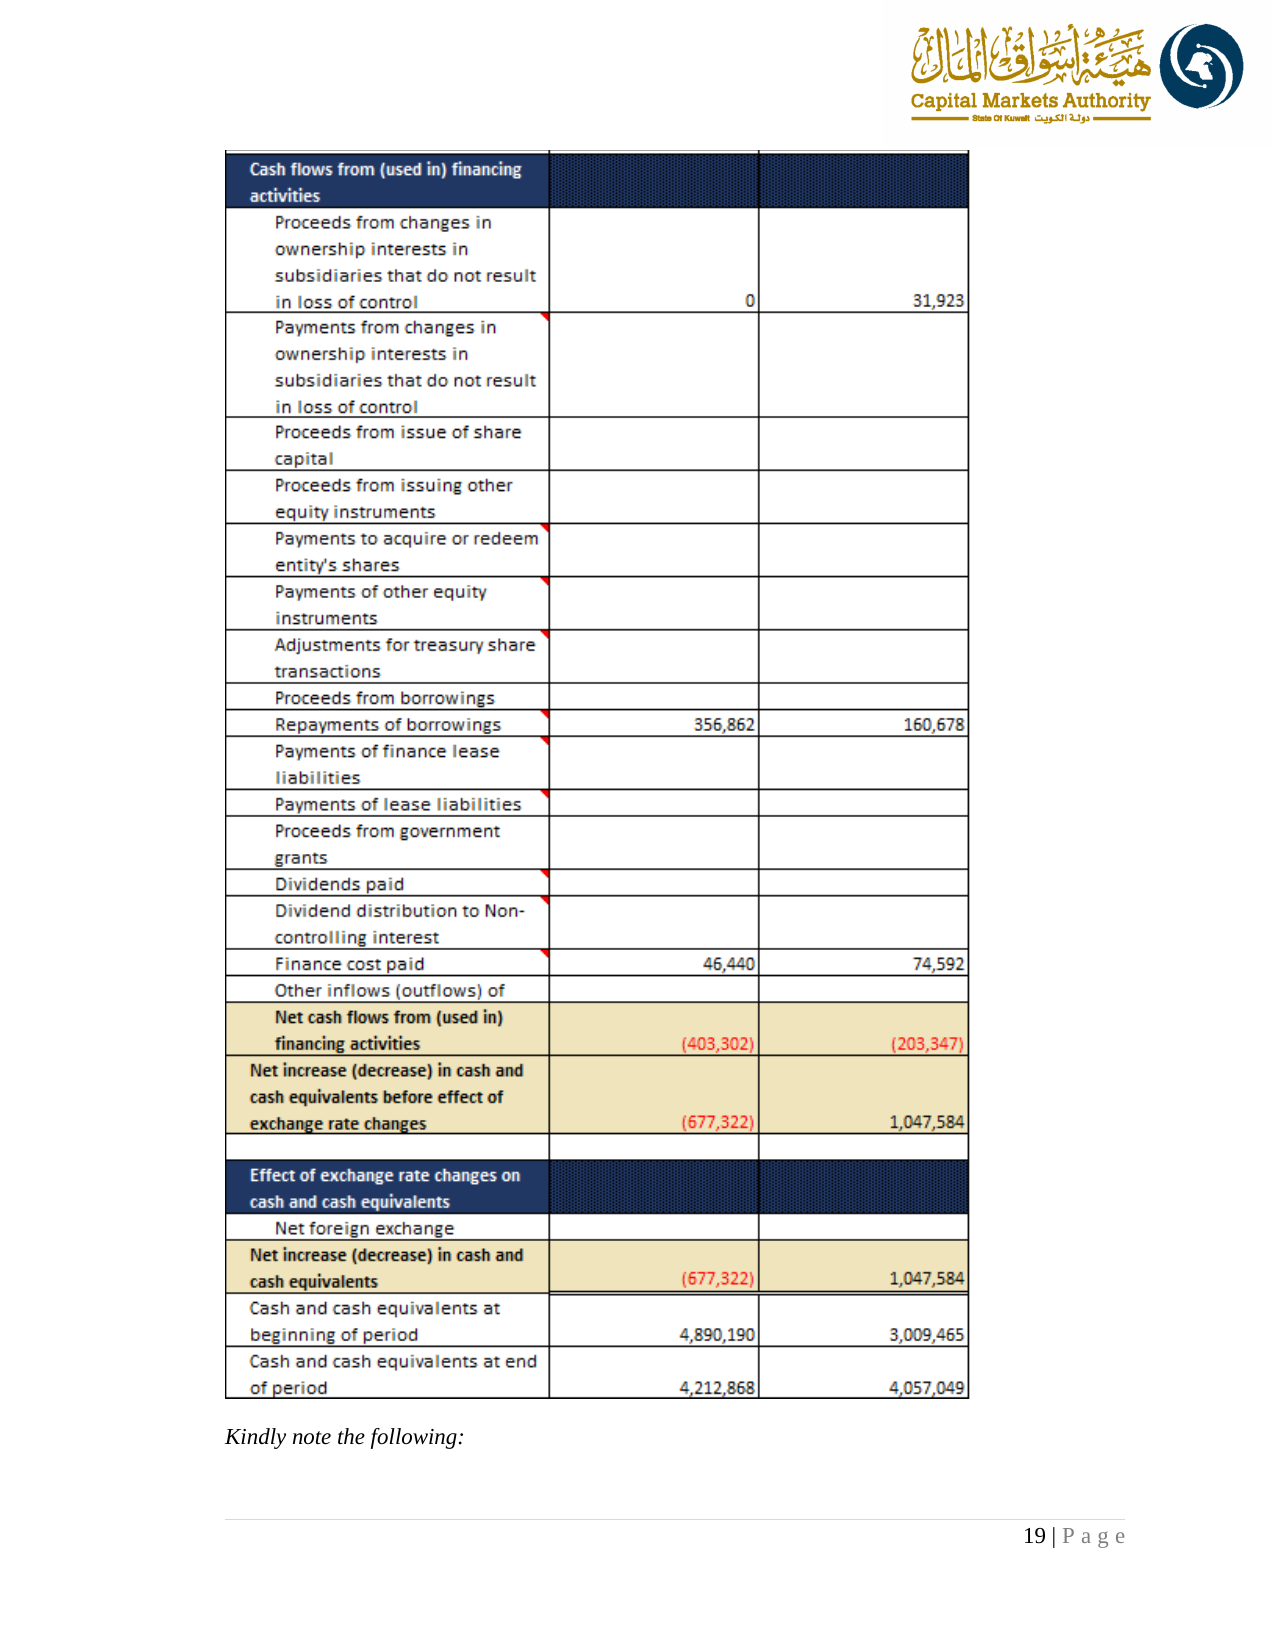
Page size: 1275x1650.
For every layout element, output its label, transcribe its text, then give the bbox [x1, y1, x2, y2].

text Kindly note the following: [225, 1423, 1125, 1450]
picture [225, 150, 1068, 1399]
